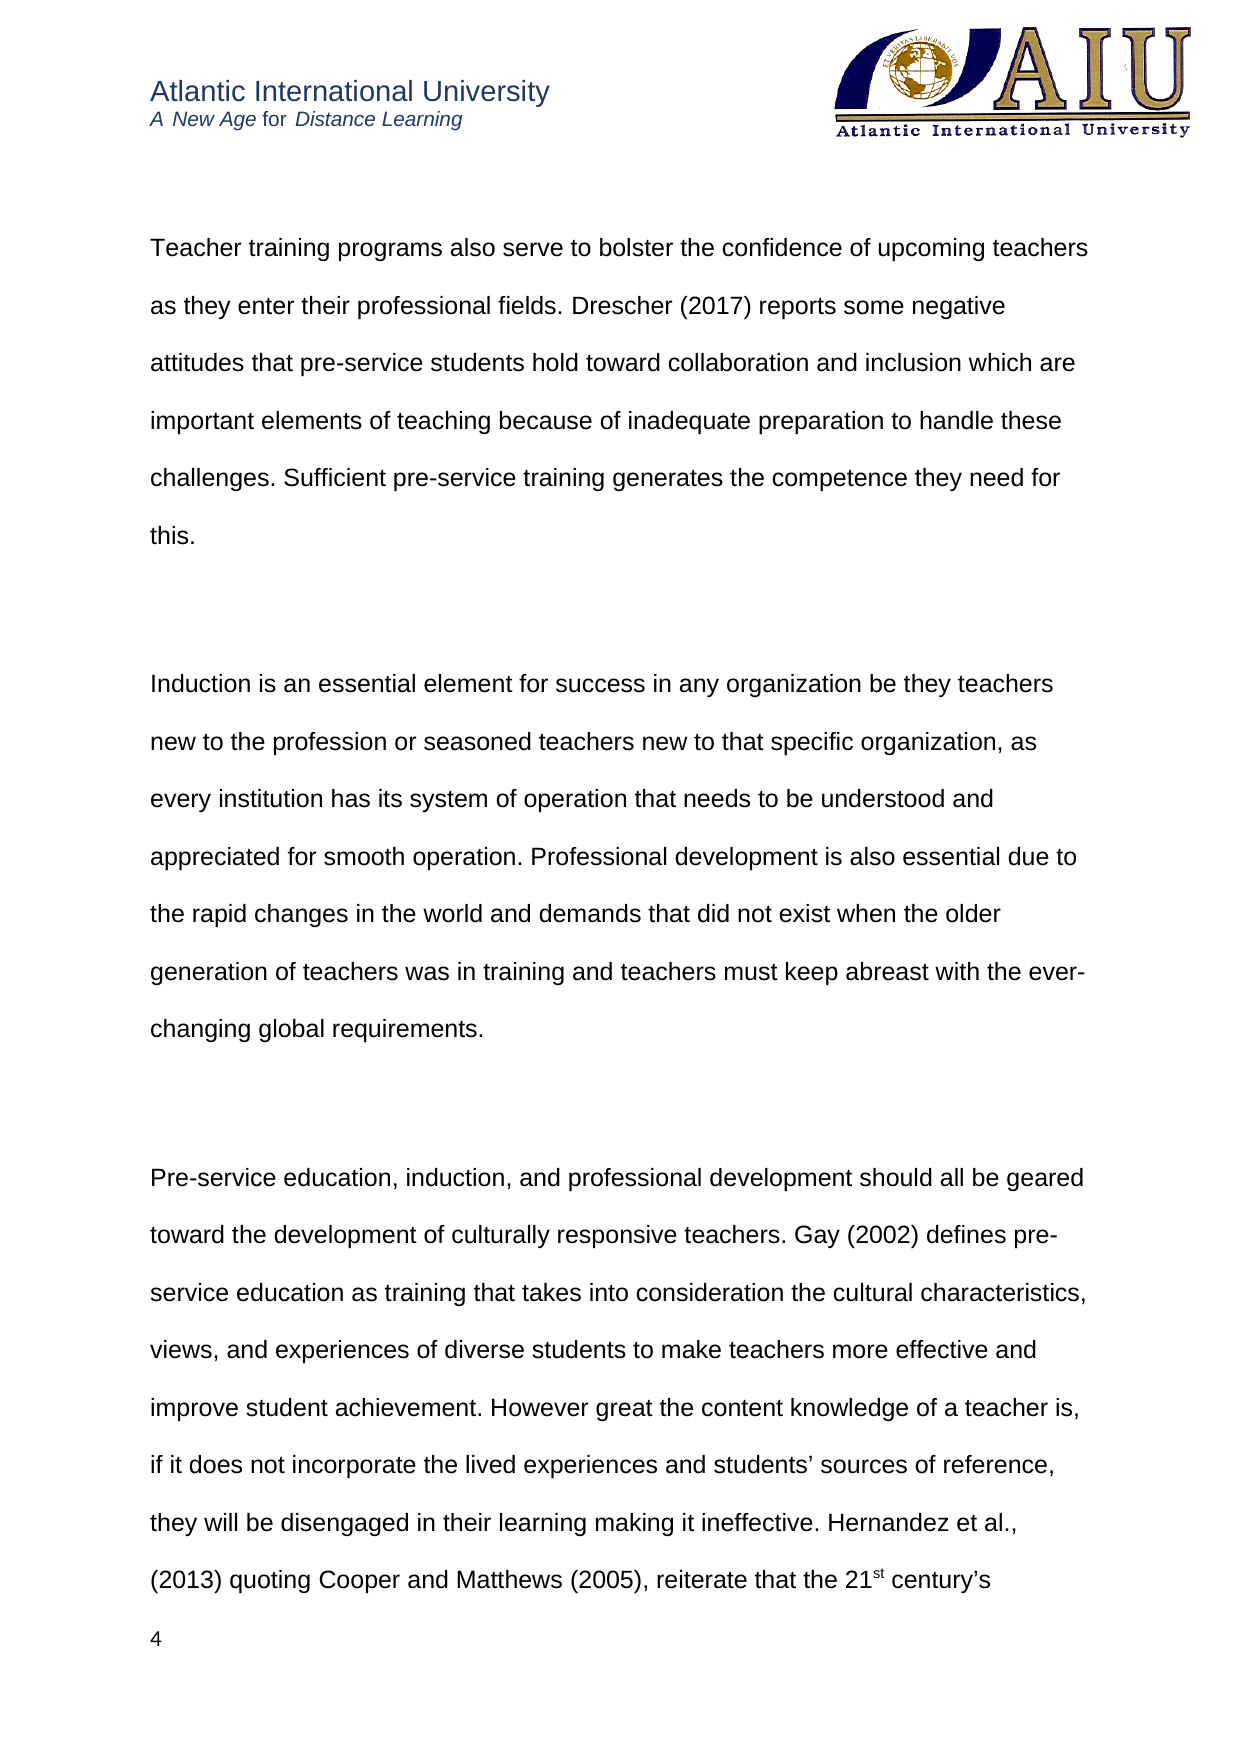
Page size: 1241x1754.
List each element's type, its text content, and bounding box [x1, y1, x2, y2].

text Teacher training programs also serve to bolster the confidence of upcoming teachers as they enter their professional fields. Drescher (2017) reports some negative attitudes that pre-service students hold toward collaboration and inclusion which are important elements of teaching because of inadequate preparation to handle these challenges. Sufficient pre-service training generates the competence they need for this. [150, 233, 1090, 550]
text Induction is an essential element for success in any organization be they teachers new to the profession or seasoned teachers new to that specific organization, as every institution has its system of operation that needs to be understood and appreciated for smooth operation. Professional development is also essential due to the rapid changes in the world and demands that did not exist when the older generation of teachers was in training and teachers must keep abreast with the ever-changing global requirements. [150, 669, 1090, 1043]
picture [831, 24, 1194, 141]
